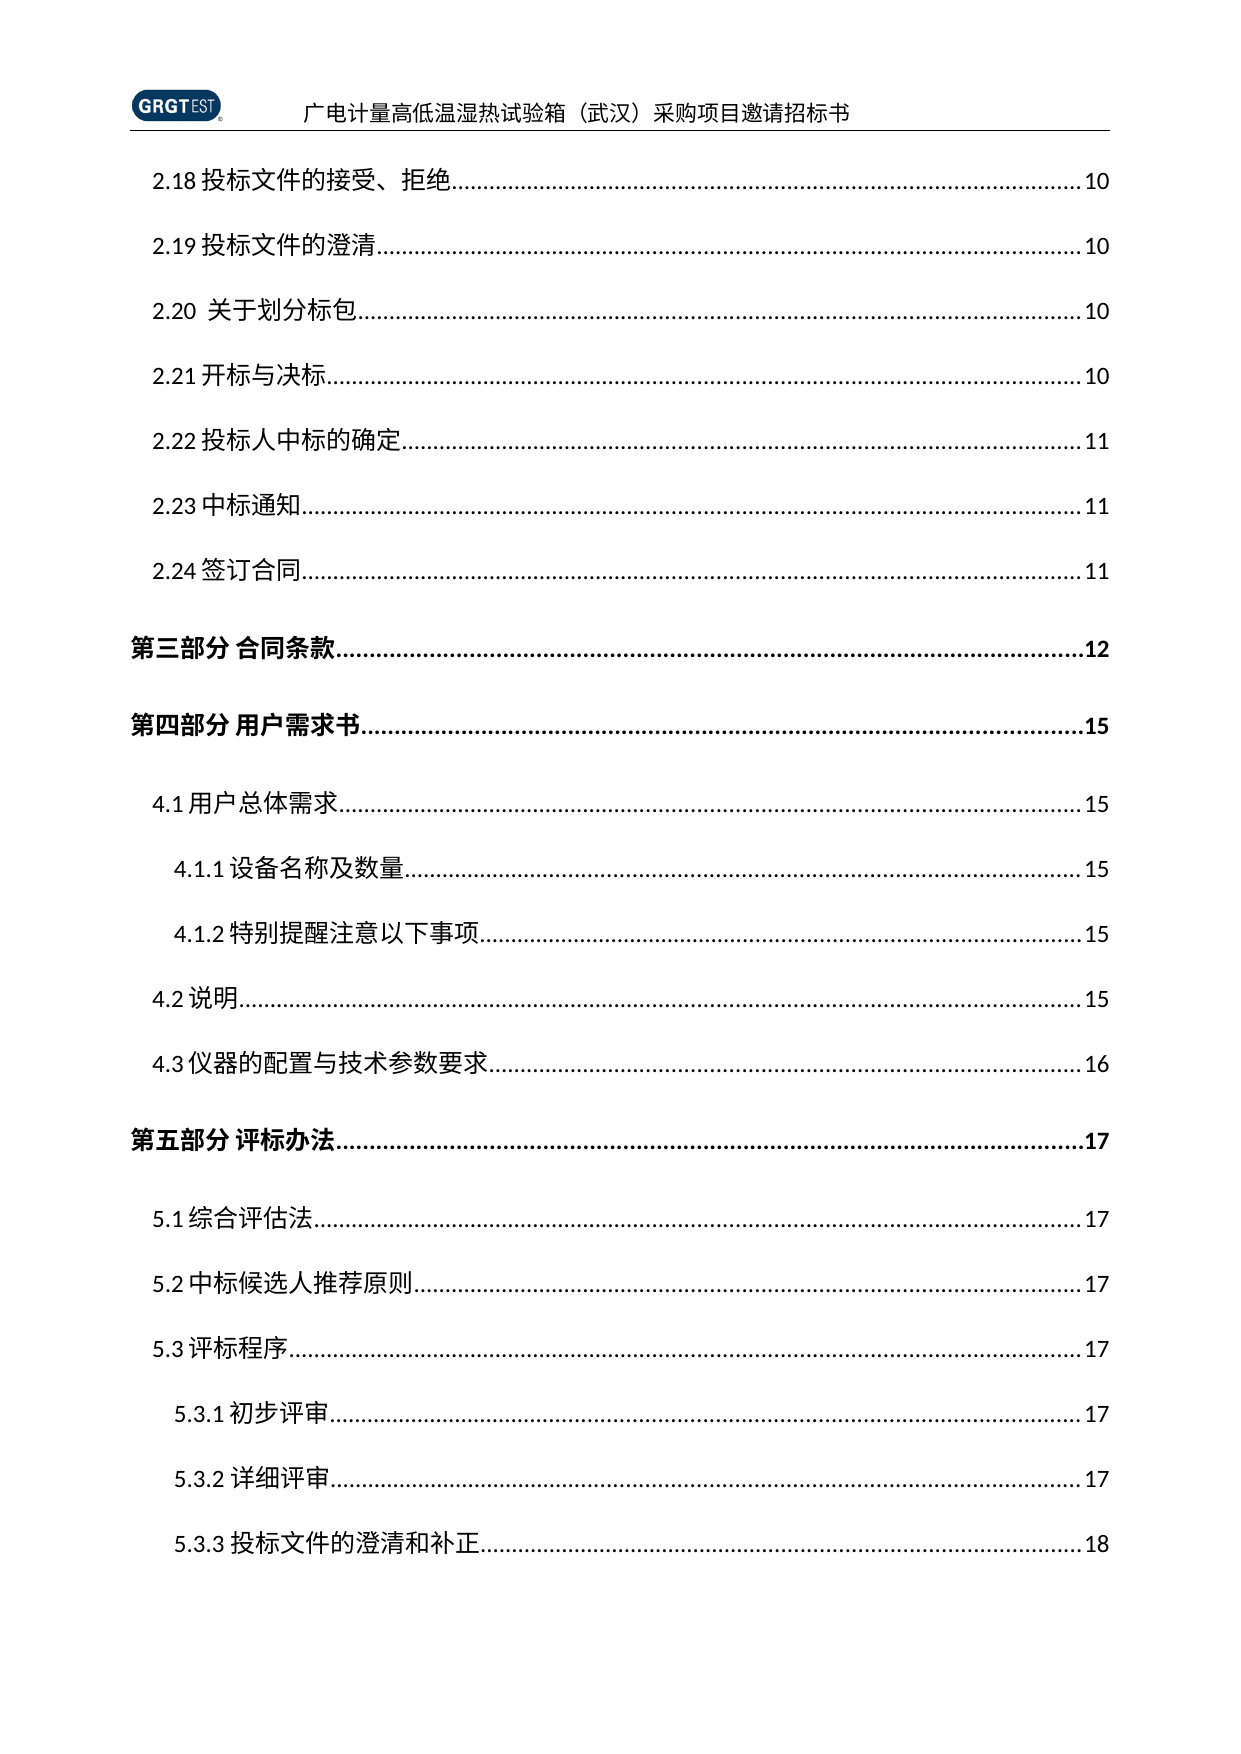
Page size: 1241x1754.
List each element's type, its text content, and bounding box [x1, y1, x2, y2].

text 4.1.2特别提醒注意以下事项 15 [174, 899, 1110, 964]
text 5.1综合评估法 17 [152, 1184, 1110, 1249]
picture [129, 88, 224, 122]
text 2.19投标文件的澄清 10 [152, 211, 1110, 276]
text 5.3.3 投标文件的澄清和补正 18 [174, 1509, 1110, 1574]
text 5.2中标候选人推荐原则 17 [152, 1249, 1110, 1314]
text 5.3.1初步评审 17 [174, 1379, 1110, 1444]
text 4.1用户总体需求 15 [152, 769, 1110, 834]
text 第四部分 用户需求书 15 [130, 691, 1110, 756]
text 2.22投标人中标的确定 11 [152, 406, 1110, 471]
text 5.3.2 详细评审 17 [174, 1444, 1110, 1509]
text 4.2说明 15 [152, 964, 1110, 1029]
text 第五部分 评标办法 17 [130, 1106, 1110, 1171]
text 4.1.1设备名称及数量 15 [174, 834, 1110, 899]
text 第三部分 合同条款 12 [130, 614, 1110, 679]
text 2.21开标与决标 10 [152, 341, 1110, 406]
text 2.23中标通知 11 [152, 471, 1110, 536]
text 5.3评标程序 17 [152, 1314, 1110, 1379]
text 4.3仪器的配置与技术参数要求 16 [152, 1029, 1110, 1094]
text 2.24签订合同 11 [152, 536, 1110, 601]
text 2.20 关于划分标包 10 [152, 276, 1110, 341]
text 2.18投标文件的接受、拒绝 10 [152, 146, 1110, 211]
